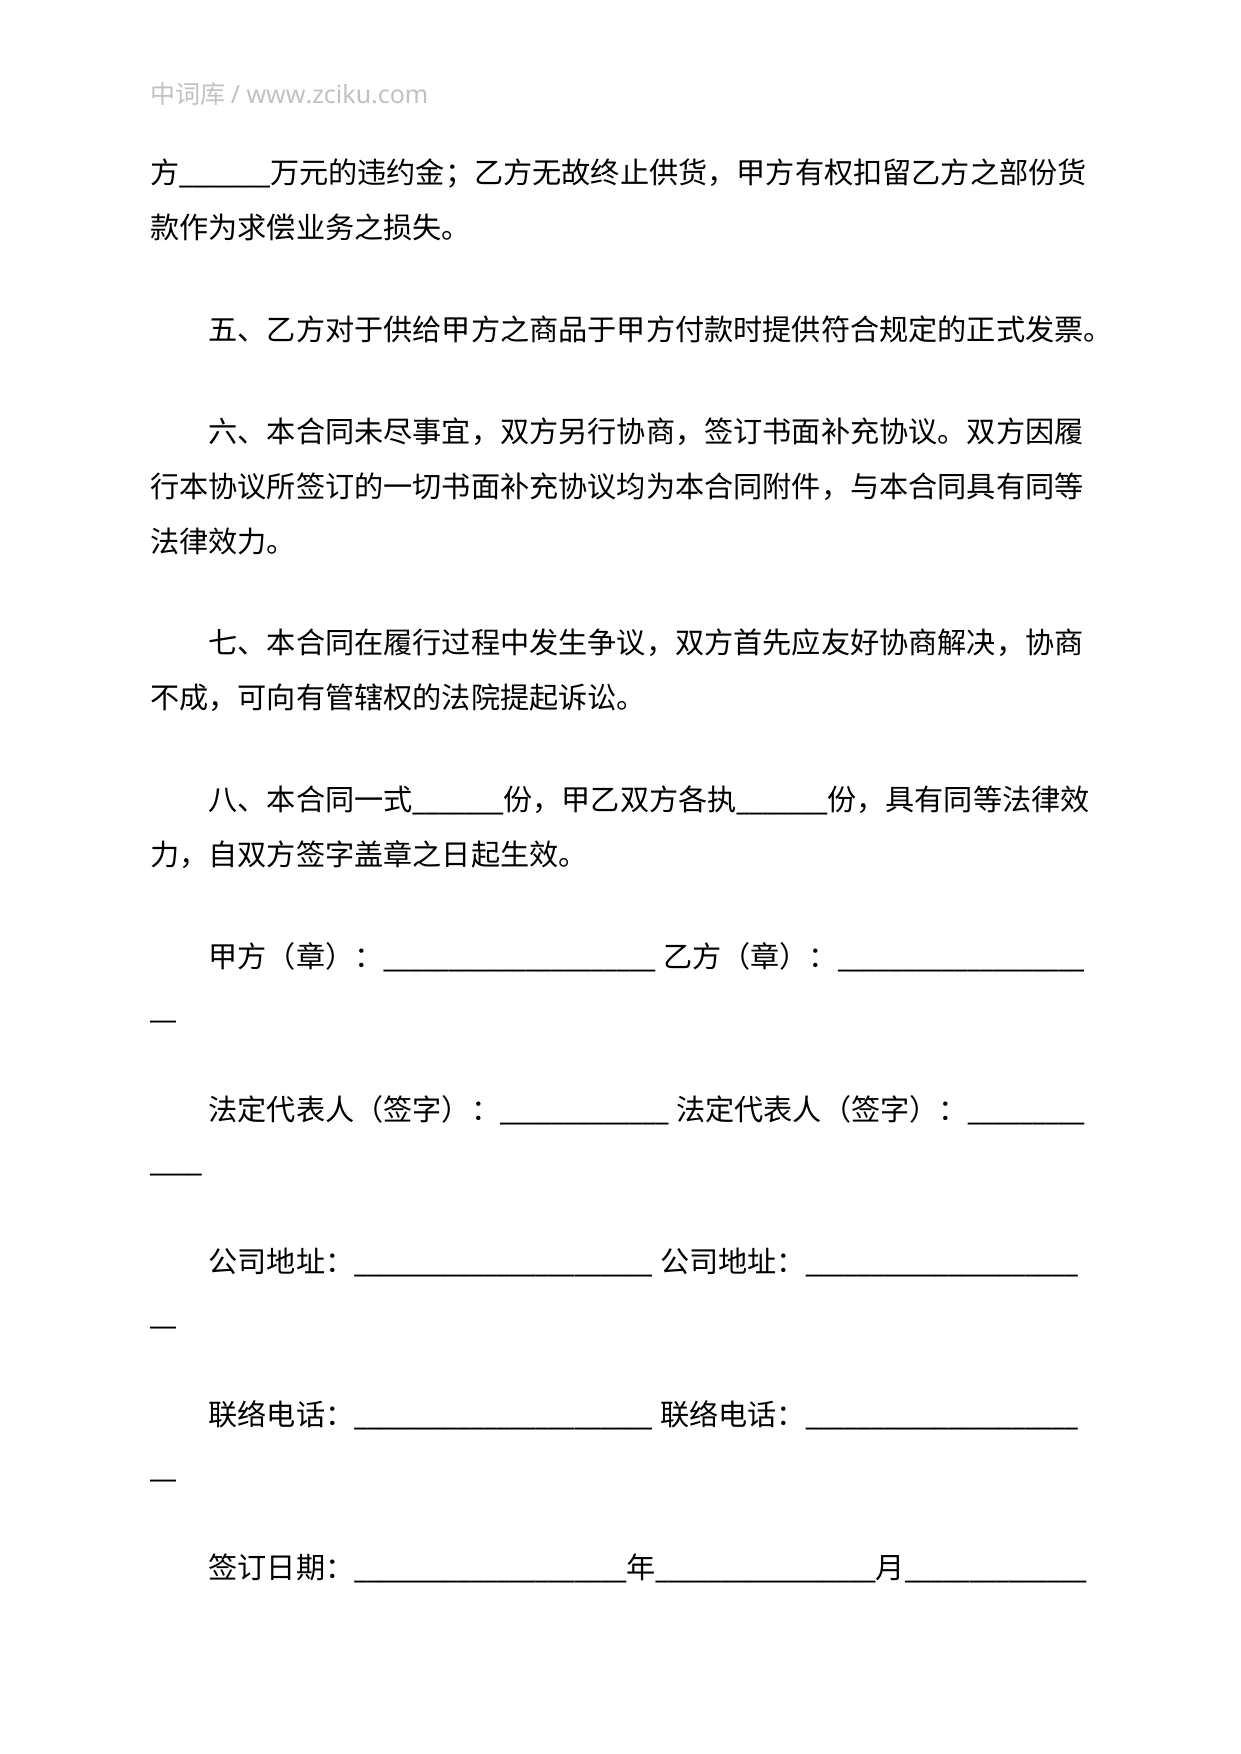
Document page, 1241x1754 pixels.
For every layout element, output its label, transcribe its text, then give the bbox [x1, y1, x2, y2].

text 五、乙方对于供给甲方之商品于甲方付款时提供符合规定的正式发票。 [150, 307, 1090, 349]
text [150, 1544, 1090, 1587]
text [150, 150, 1090, 247]
text 八、本合同一式_______份，甲乙双方各执_______份，具有同等法律效力，自双方签字盖章之日起生效。 [150, 777, 1090, 874]
text 六、本合同未尽事宜，双方另行协商，签订书面补充协议。双方因履行本协议所签订的一切书面补充协议均为本合同附件，与本合同具有同等法律效力。 [150, 408, 1090, 561]
text 甲方（章）：_____________________ 乙方（章）：_____________________ [150, 933, 1090, 1027]
text 七、本合同在履行过程中发生争议，双方首先应友好协商解决，协商不成，可向有管辖权的法院提起诉讼。 [150, 620, 1090, 717]
text 联络电话：_______________________ 联络电话：_______________________ [150, 1392, 1090, 1486]
text 法定代表人（签字）：_____________ 法定代表人（签字）：_____________ [150, 1086, 1090, 1180]
text 公司地址：_______________________ 公司地址：_______________________ [150, 1239, 1090, 1333]
